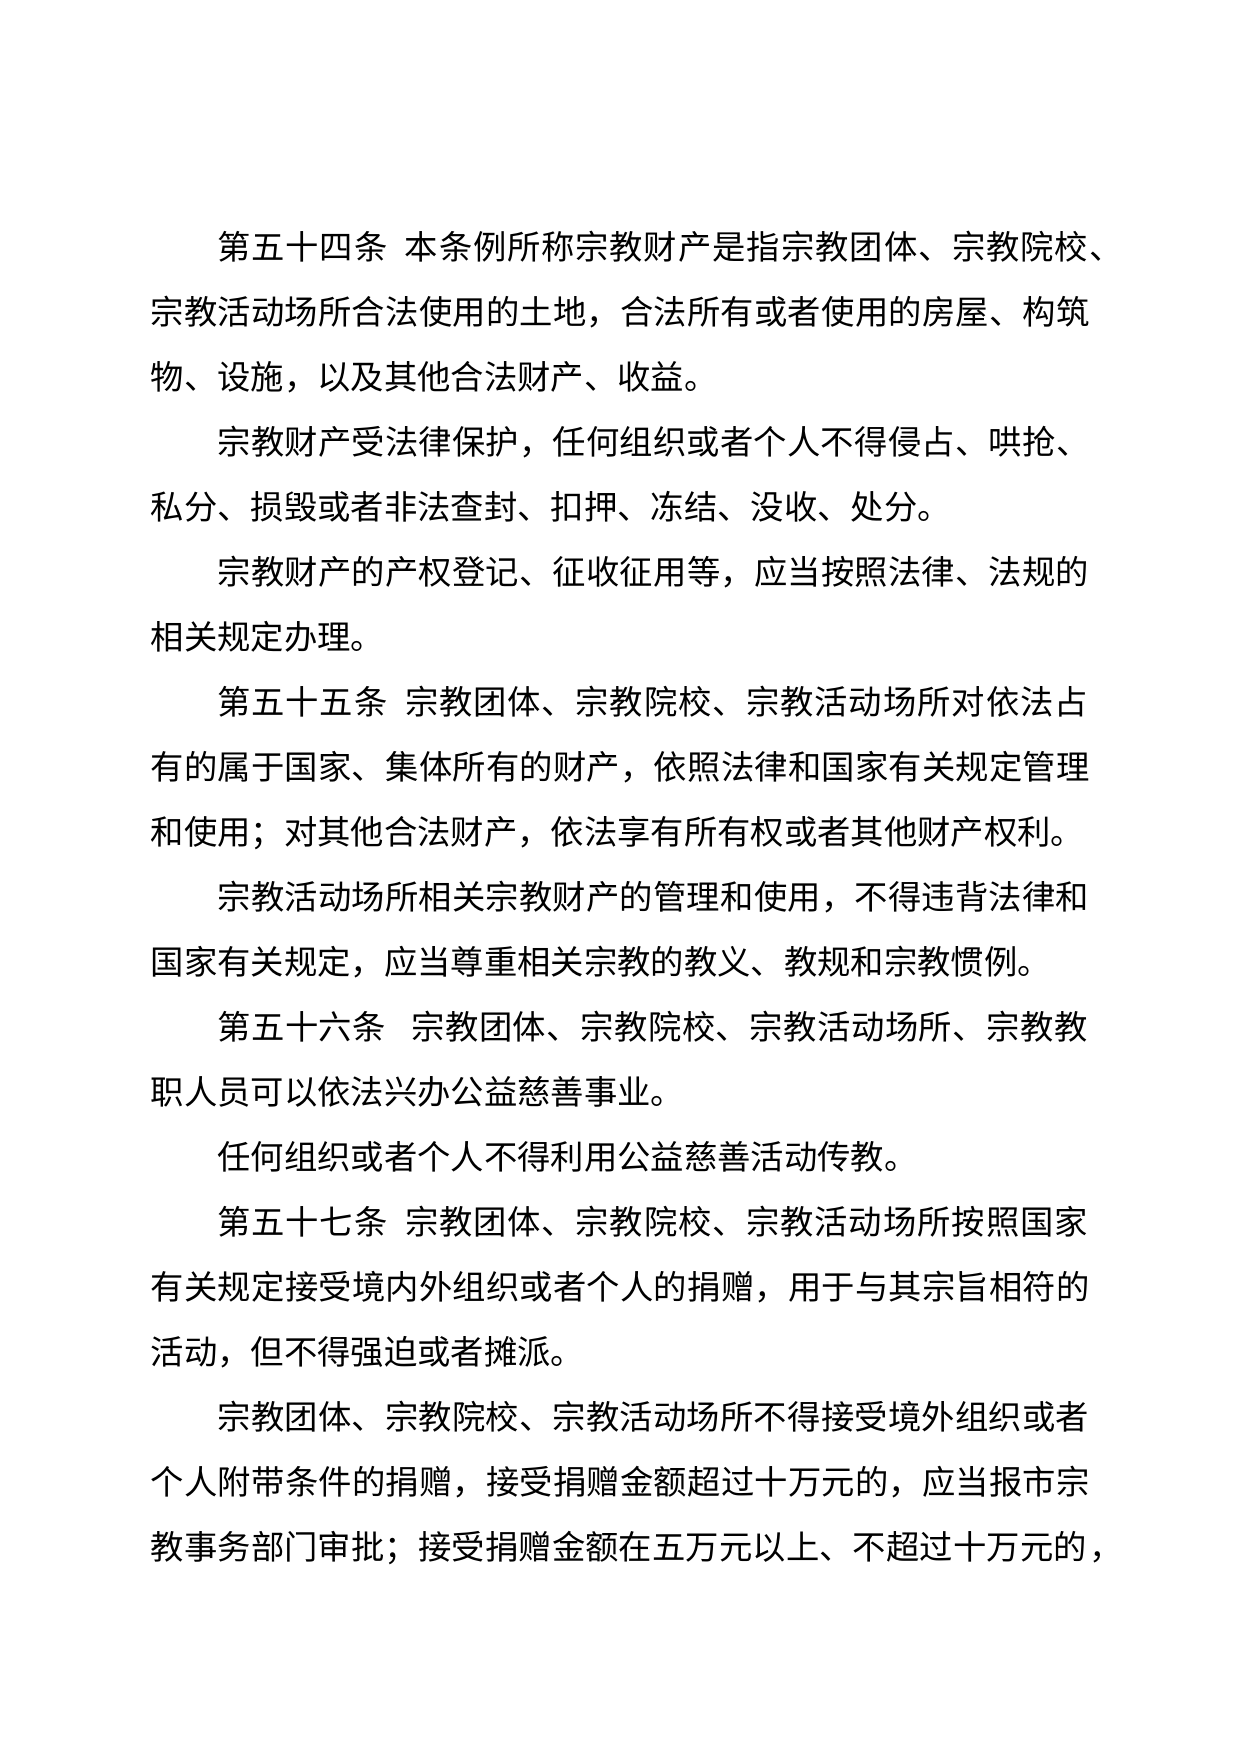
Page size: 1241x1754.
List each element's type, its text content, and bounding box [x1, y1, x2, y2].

text 第五十六条 宗教团体、宗教院校、宗教活动场所、宗教教职人员可以依法兴办公益慈善事业。 [151, 992, 1089, 1122]
text 第五十七条 宗教团体、宗教院校、宗教活动场所按照国家有关规定接受境内外组织或者个人的捐赠，用于与其宗旨相符的活动，但不得强迫或者摊派。 [151, 1187, 1089, 1382]
text 第五十五条 宗教团体、宗教院校、宗教活动场所对依法占有的属于国家、集体所有的财产，依照法律和国家有关规定管理和使用；对其他合法财产，依法享有所有权或者其他财产权利。 [151, 667, 1089, 862]
text 第五十四条 本条例所称宗教财产是指宗教团体、宗教院校、宗教活动场所合法使用的土地，合法所有或者使用的房屋、构筑物、设施，以及其他合法财产、收益。 [151, 212, 1089, 407]
text 任何组织或者个人不得利用公益慈善活动传教。 [151, 1122, 1089, 1187]
text 宗教活动场所相关宗教财产的管理和使用，不得违背法律和国家有关规定，应当尊重相关宗教的教义、教规和宗教惯例。 [151, 862, 1089, 992]
text 宗教财产的产权登记、征收征用等，应当按照法律、法规的相关规定办理。 [151, 537, 1089, 667]
text 宗教财产受法律保护，任何组织或者个人不得侵占、哄抢、私分、损毁或者非法查封、扣押、冻结、没收、处分。 [151, 407, 1089, 537]
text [151, 1382, 1089, 1577]
